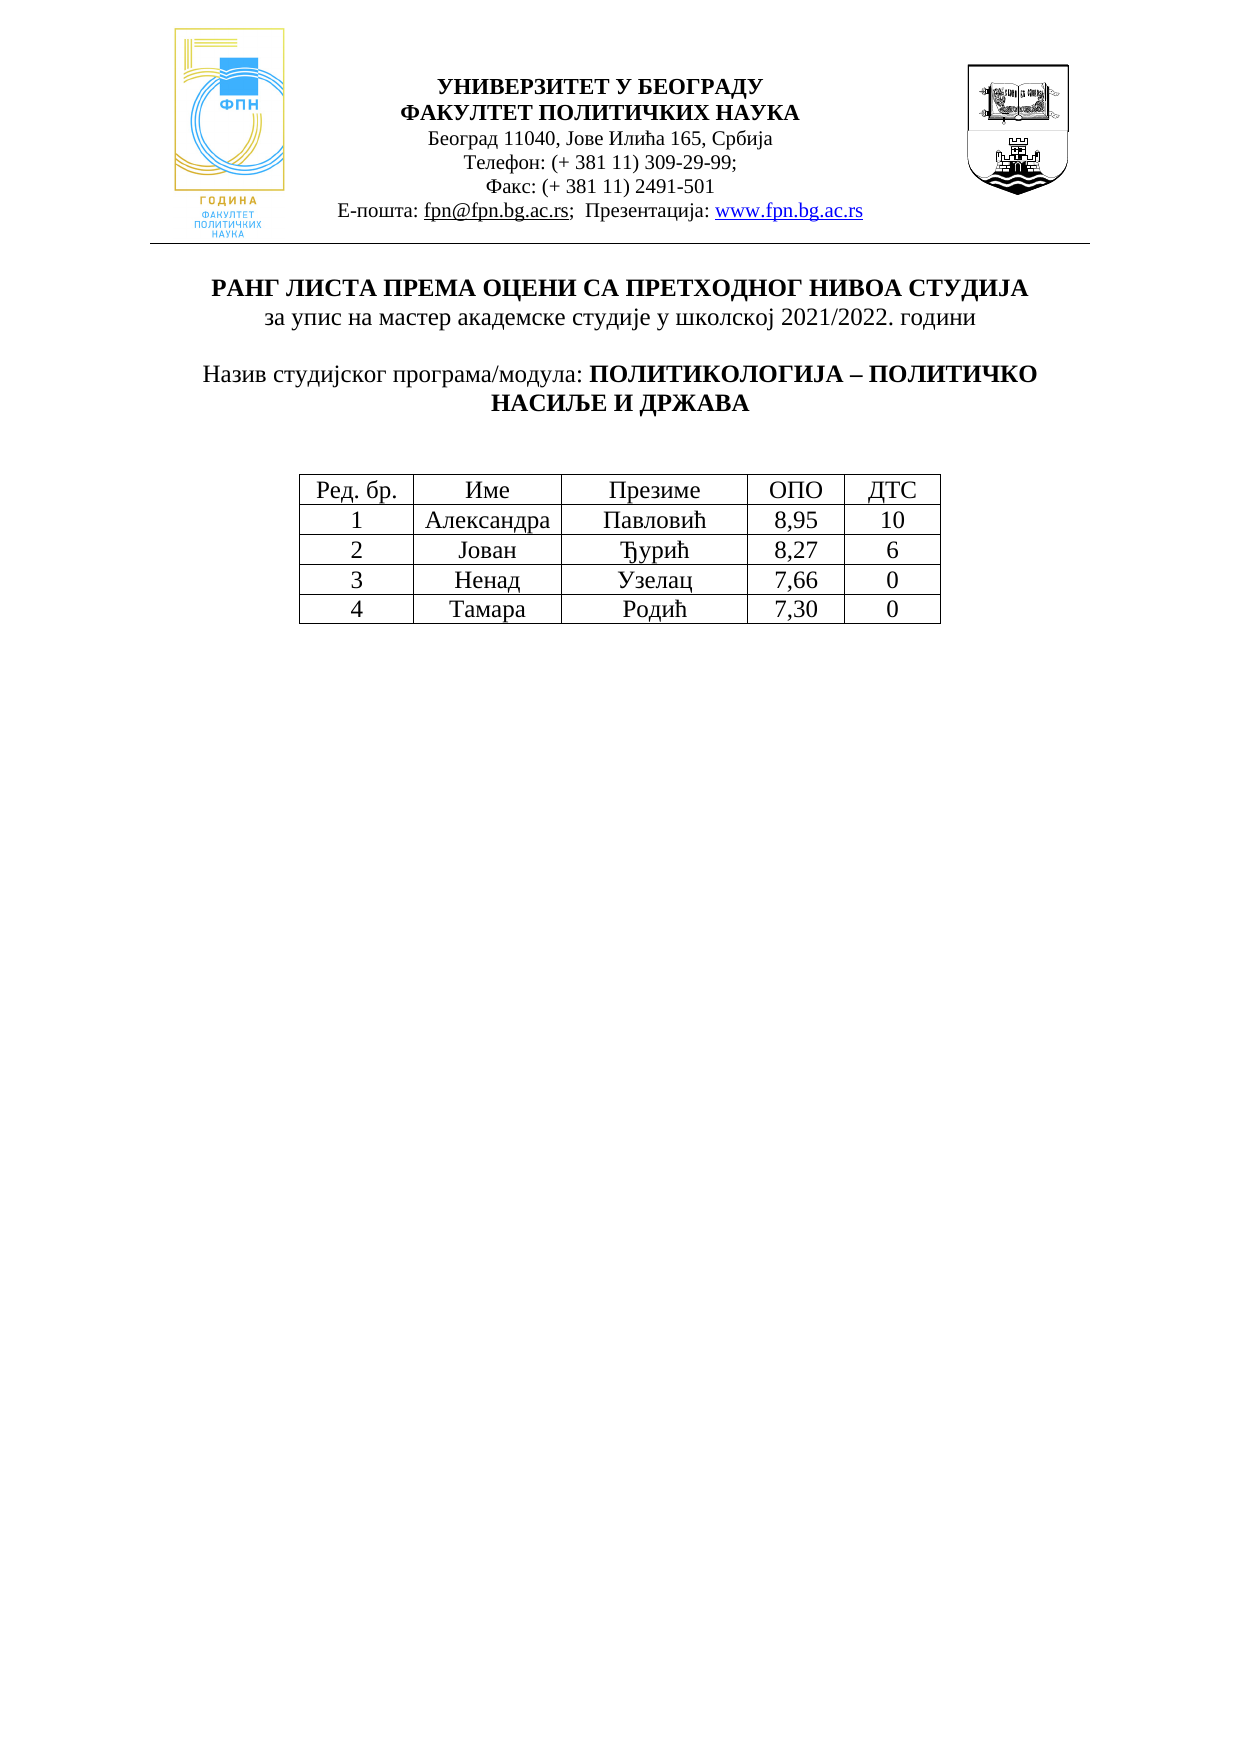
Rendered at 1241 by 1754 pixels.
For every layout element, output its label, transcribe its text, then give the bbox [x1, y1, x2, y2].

table_cell 10 [845, 505, 940, 534]
table_cell Јован [414, 535, 561, 564]
table_header ДТС [845, 475, 940, 504]
table_cell 7,30 [748, 595, 844, 623]
table_cell Ненад [414, 565, 561, 593]
table_cell 8,27 [748, 535, 844, 564]
table_header Име [414, 475, 561, 504]
table_cell 8,95 [748, 505, 844, 534]
table_header Презиме [562, 475, 747, 504]
table_header Ред. бр. [300, 475, 413, 504]
table_cell Узелац [562, 565, 747, 593]
table_cell Павловић [562, 505, 747, 534]
table_cell Родић [562, 595, 747, 623]
table_cell 0 [845, 595, 940, 623]
table_cell 1 [300, 505, 413, 534]
text РАНГ ЛИСТА ПРЕМА ОЦЕНИ СА ПРЕТХОДНОГ НИВОА СТУДИЈА [150, 273, 1090, 302]
picture [172, 26, 286, 239]
table_cell 0 [845, 565, 940, 593]
table_cell 4 [300, 595, 413, 623]
text Назив студијског програма/модула: ПОЛИТИКОЛОГИЈА – ПОЛИТИЧКО НАСИЉЕ И ДРЖАВА [150, 359, 1090, 417]
table_cell 7,66 [748, 565, 844, 593]
table_cell 2 [300, 535, 413, 564]
table_cell 6 [845, 535, 940, 564]
table_cell Александра [414, 505, 561, 534]
table_header ОПО [748, 475, 844, 504]
table_cell Ђурић [562, 535, 747, 564]
table_cell 3 [300, 565, 413, 593]
text за упис на мастер академске студије у школској 2021/2022. години [150, 302, 1090, 331]
table_cell Тамара [414, 595, 561, 623]
